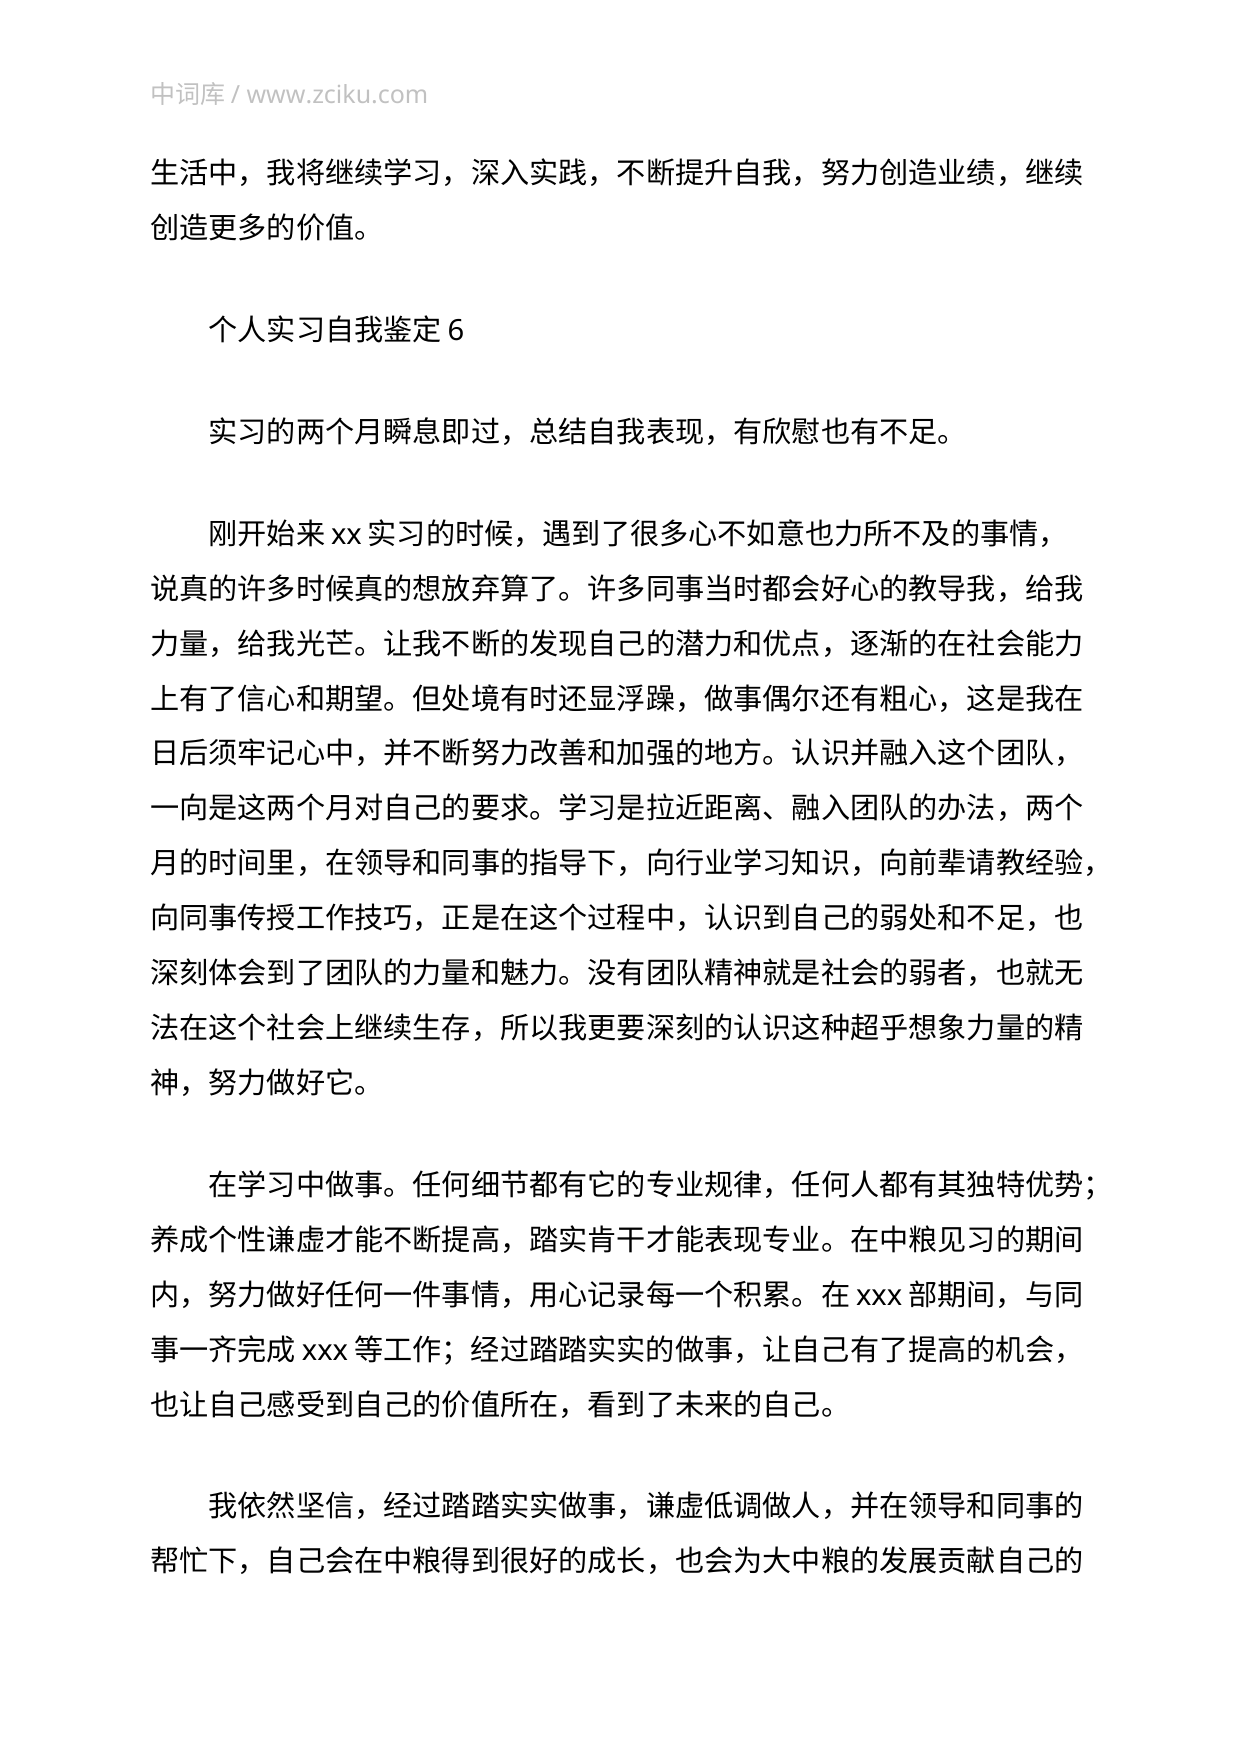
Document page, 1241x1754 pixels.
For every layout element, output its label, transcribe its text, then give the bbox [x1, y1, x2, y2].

text 实习的两个月瞬息即过，总结自我表现，有欣慰也有不足。 [150, 409, 1090, 451]
text 在学习中做事。任何细节都有它的专业规律，任何人都有其独特优势；养成个性谦虚才能不断提高，踏实肯干才能表现专业。在中粮见习的期间内，努力做好任何一件事情，用心记录每一个积累。在xxx部期间，与同事一齐完成xxx等工作；经过踏踏实实的做事，让自己有了提高的机会，也让自己感受到自己的价值所在，看到了未来的自己。 [150, 1161, 1090, 1423]
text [150, 1483, 1090, 1580]
text 个人实习自我鉴定6 [150, 307, 1090, 349]
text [150, 150, 1090, 247]
text 刚开始来xx实习的时候，遇到了很多心不如意也力所不及的事情，说真的许多时候真的想放弃算了。许多同事当时都会好心的教导我，给我力量，给我光芒。让我不断的发现自己的潜力和优点，逐渐的在社会能力上有了信心和期望。但处境有时还显浮躁，做事偶尔还有粗心，这是我在日后须牢记心中，并不断努力改善和加强的地方。认识并融入这个团队，一向是这两个月对自己的要求。学习是拉近距离、融入团队的办法，两个月的时间里，在领导和同事的指导下，向行业学习知识，向前辈请教经验，向同事传授工作技巧，正是在这个过程中，认识到自己的弱处和不足，也深刻体会到了团队的力量和魅力。没有团队精神就是社会的弱者，也就无法在这个社会上继续生存，所以我更要深刻的认识这种超乎想象力量的精神，努力做好它。 [150, 510, 1090, 1102]
